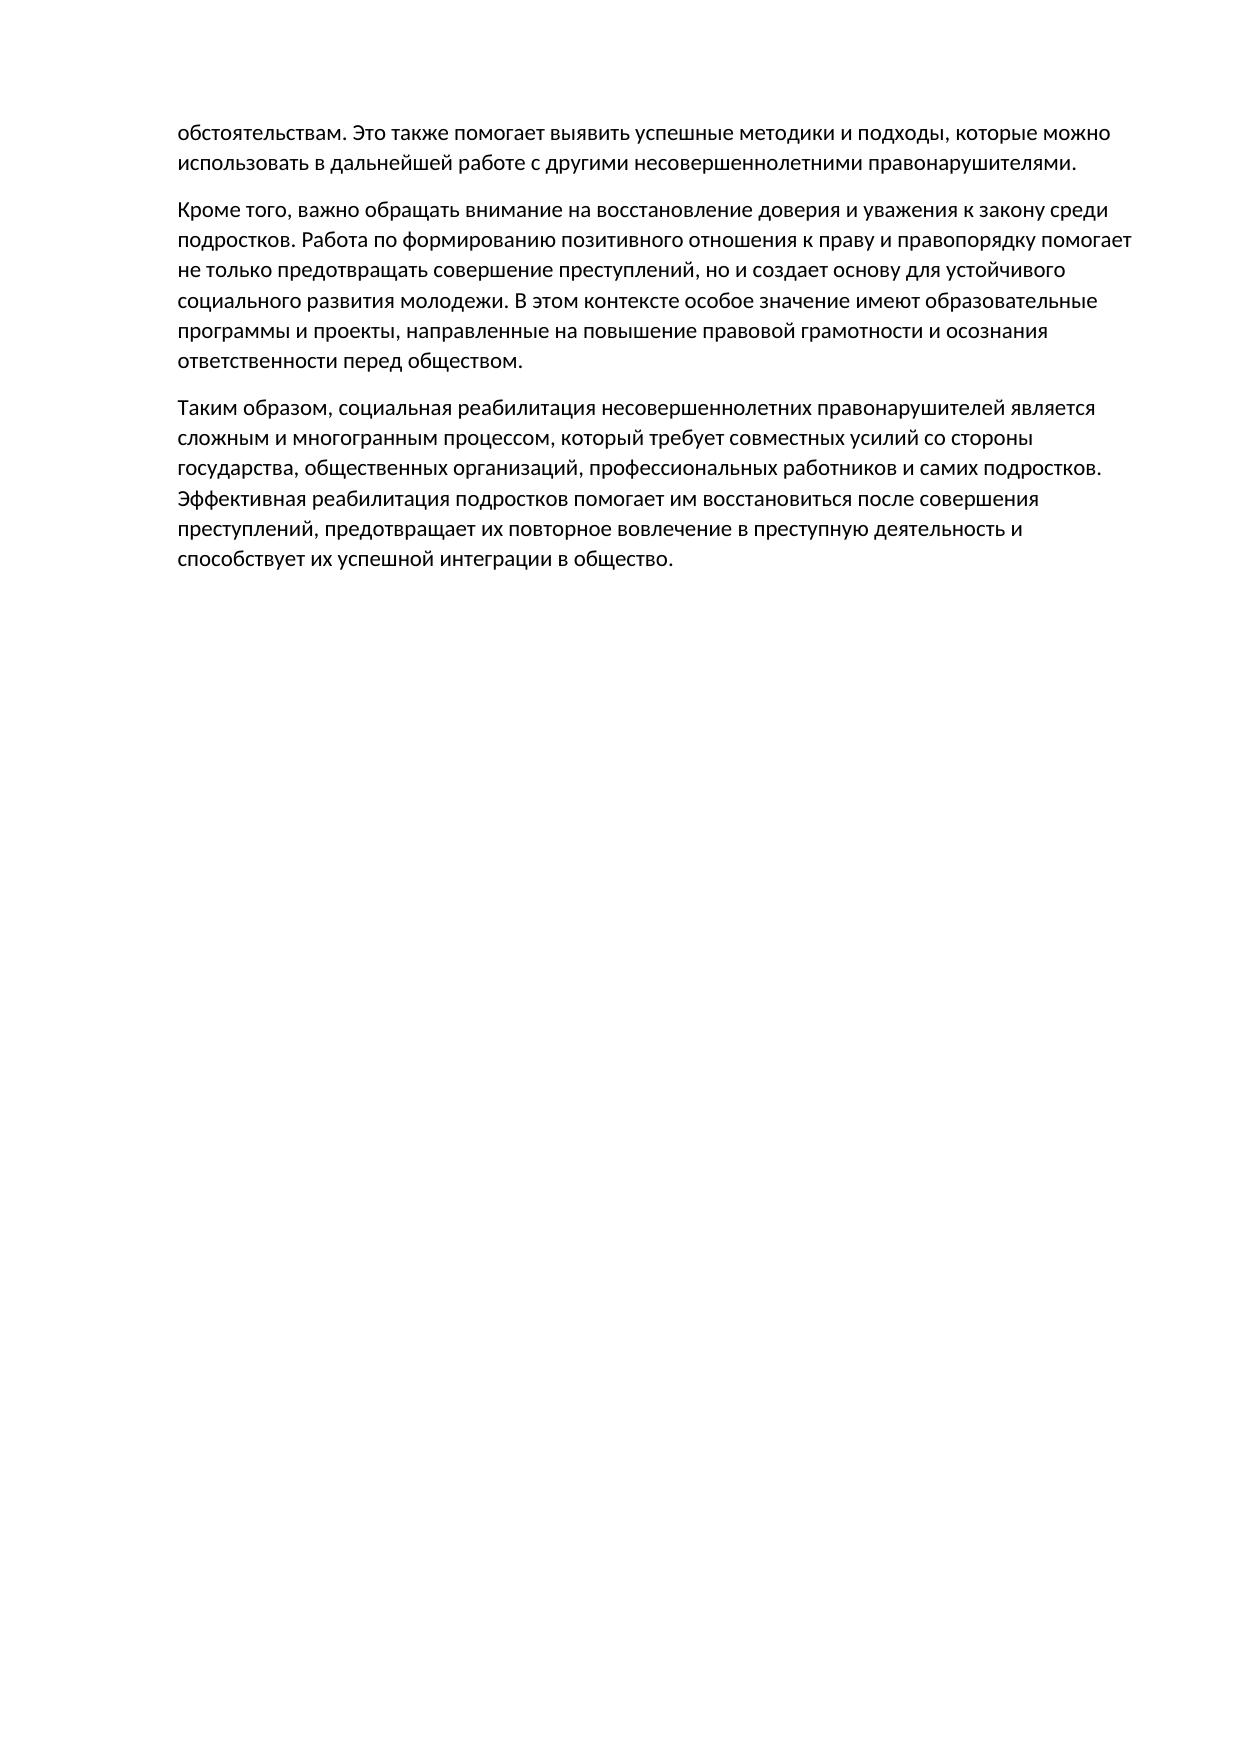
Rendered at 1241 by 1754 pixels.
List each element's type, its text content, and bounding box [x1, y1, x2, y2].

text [177, 118, 1152, 176]
text Таким образом, социальная реабилитация несовершеннолетних правонарушителей является сложным и многогранным процессом, который требует совместных усилий со стороны государства, общественных организаций, профессиональных работников и самих подростков. Эффективная реабилитация подростков помогает им восстановиться после совершения преступлений, предотвращает их повторное вовлечение в преступную деятельность и способствует их успешной интеграции в общество. [177, 393, 1152, 572]
text Кроме того, важно обращать внимание на восстановление доверия и уважения к закону среди подростков. Работа по формированию позитивного отношения к праву и правопорядку помогает не только предотвращать совершение преступлений, но и создает основу для устойчивого социального развития молодежи. В этом контексте особое значение имеют образовательные программы и проекты, направленные на повышение правовой грамотности и осознания ответственности перед обществом. [177, 195, 1152, 374]
